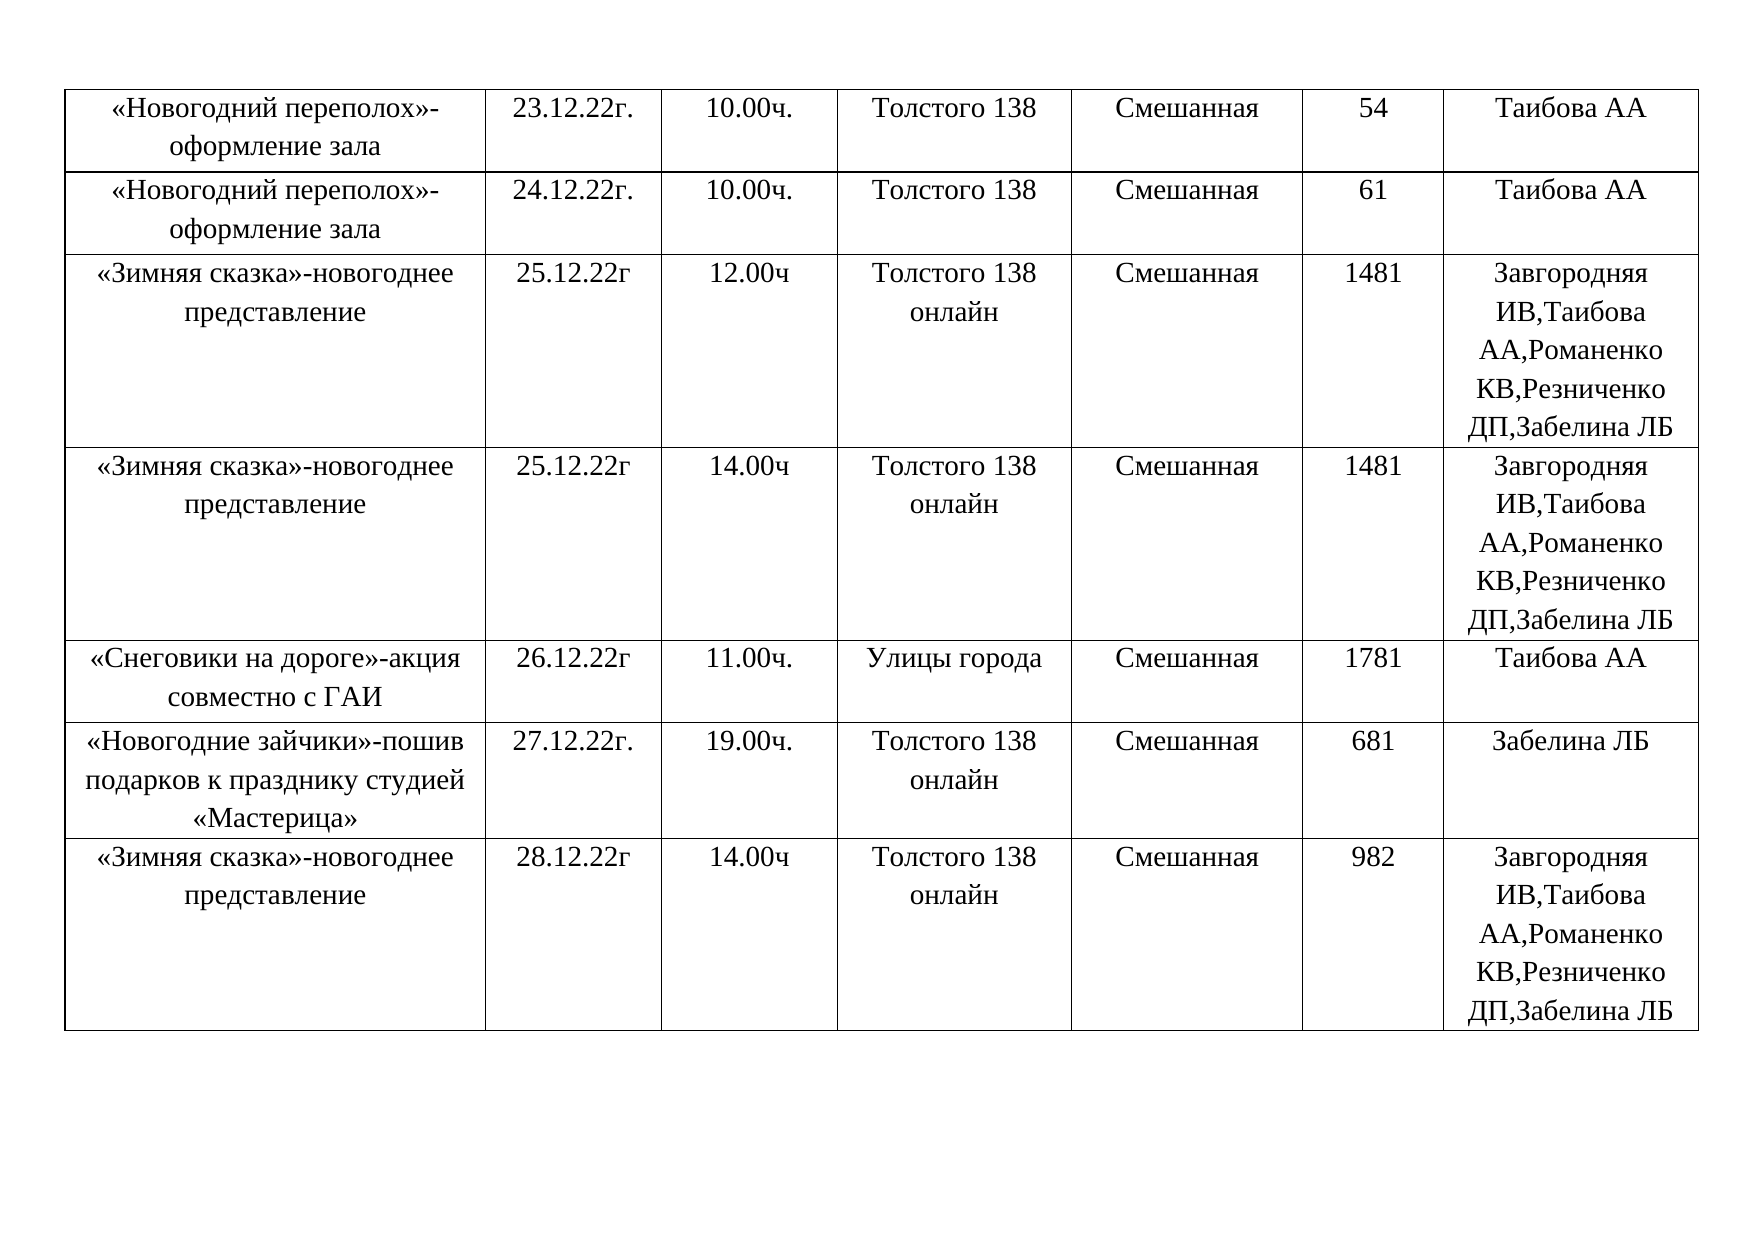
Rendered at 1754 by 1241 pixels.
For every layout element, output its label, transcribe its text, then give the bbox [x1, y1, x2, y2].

table_cell «Новогодние зайчики»-пошив подарков к празднику студией «Мастерица» [66, 723, 485, 838]
table_cell 11.00ч. [662, 641, 837, 722]
table_cell 24.12.22г. [486, 173, 661, 254]
table_cell Толстого 138 онлайн [838, 839, 1071, 1030]
table_cell Таибова АА [1444, 173, 1698, 254]
table_cell 54 [1303, 90, 1443, 171]
table_cell 28.12.22г [486, 839, 661, 1030]
table_cell Толстого 138 онлайн [838, 255, 1071, 447]
table_cell Смешанная [1072, 448, 1302, 639]
table_cell 982 [1303, 839, 1443, 1030]
table_cell Смешанная [1072, 641, 1302, 722]
table_cell «Снеговики на дороге»-акция совместно с ГАИ [66, 641, 485, 722]
table_cell 1481 [1303, 448, 1443, 639]
table_cell Толстого 138 [838, 90, 1071, 171]
table_cell 14.00ч [662, 448, 837, 639]
table_cell Толстого 138 онлайн [838, 448, 1071, 639]
table_cell 10.00ч. [662, 90, 837, 171]
table_cell Смешанная [1072, 173, 1302, 254]
table_cell 61 [1303, 173, 1443, 254]
table_cell Таибова АА [1444, 641, 1698, 722]
table_cell 23.12.22г. [486, 90, 661, 171]
table_cell Завгородняя ИВ,Таибова АА,Романенко КВ,Резниченко ДП,Забелина ЛБ [1444, 448, 1698, 639]
table_cell Смешанная [1072, 723, 1302, 838]
table_cell 25.12.22г [486, 448, 661, 639]
table_cell «Новогодний переполох»-оформление зала [66, 173, 485, 254]
table_cell 10.00ч. [662, 173, 837, 254]
table_cell Улицы города [838, 641, 1071, 722]
table_cell Забелина ЛБ [1444, 723, 1698, 838]
table_cell «Зимняя сказка»-новогоднее представление [66, 448, 485, 639]
table_cell 12.00ч [662, 255, 837, 447]
table_cell Смешанная [1072, 839, 1302, 1030]
table_cell 1481 [1303, 255, 1443, 447]
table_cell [1444, 839, 1698, 1030]
table_cell Толстого 138 онлайн [838, 723, 1071, 838]
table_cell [66, 839, 485, 1030]
table_cell 26.12.22г [486, 641, 661, 722]
table_cell 19.00ч. [662, 723, 837, 838]
table_cell 681 [1303, 723, 1443, 838]
table_cell «Новогодний переполох»-оформление зала [66, 90, 485, 171]
table_cell 1781 [1303, 641, 1443, 722]
table_cell 14.00ч [662, 839, 837, 1030]
table_cell 27.12.22г. [486, 723, 661, 838]
table_cell Смешанная [1072, 255, 1302, 447]
table_cell Смешанная [1072, 90, 1302, 171]
table_cell Толстого 138 [838, 173, 1071, 254]
table_cell 25.12.22г [486, 255, 661, 447]
table_cell «Зимняя сказка»-новогоднее представление [66, 255, 485, 447]
table_cell Завгородняя ИВ,Таибова АА,Романенко КВ,Резниченко ДП,Забелина ЛБ [1444, 255, 1698, 447]
table_cell Таибова АА [1444, 90, 1698, 171]
